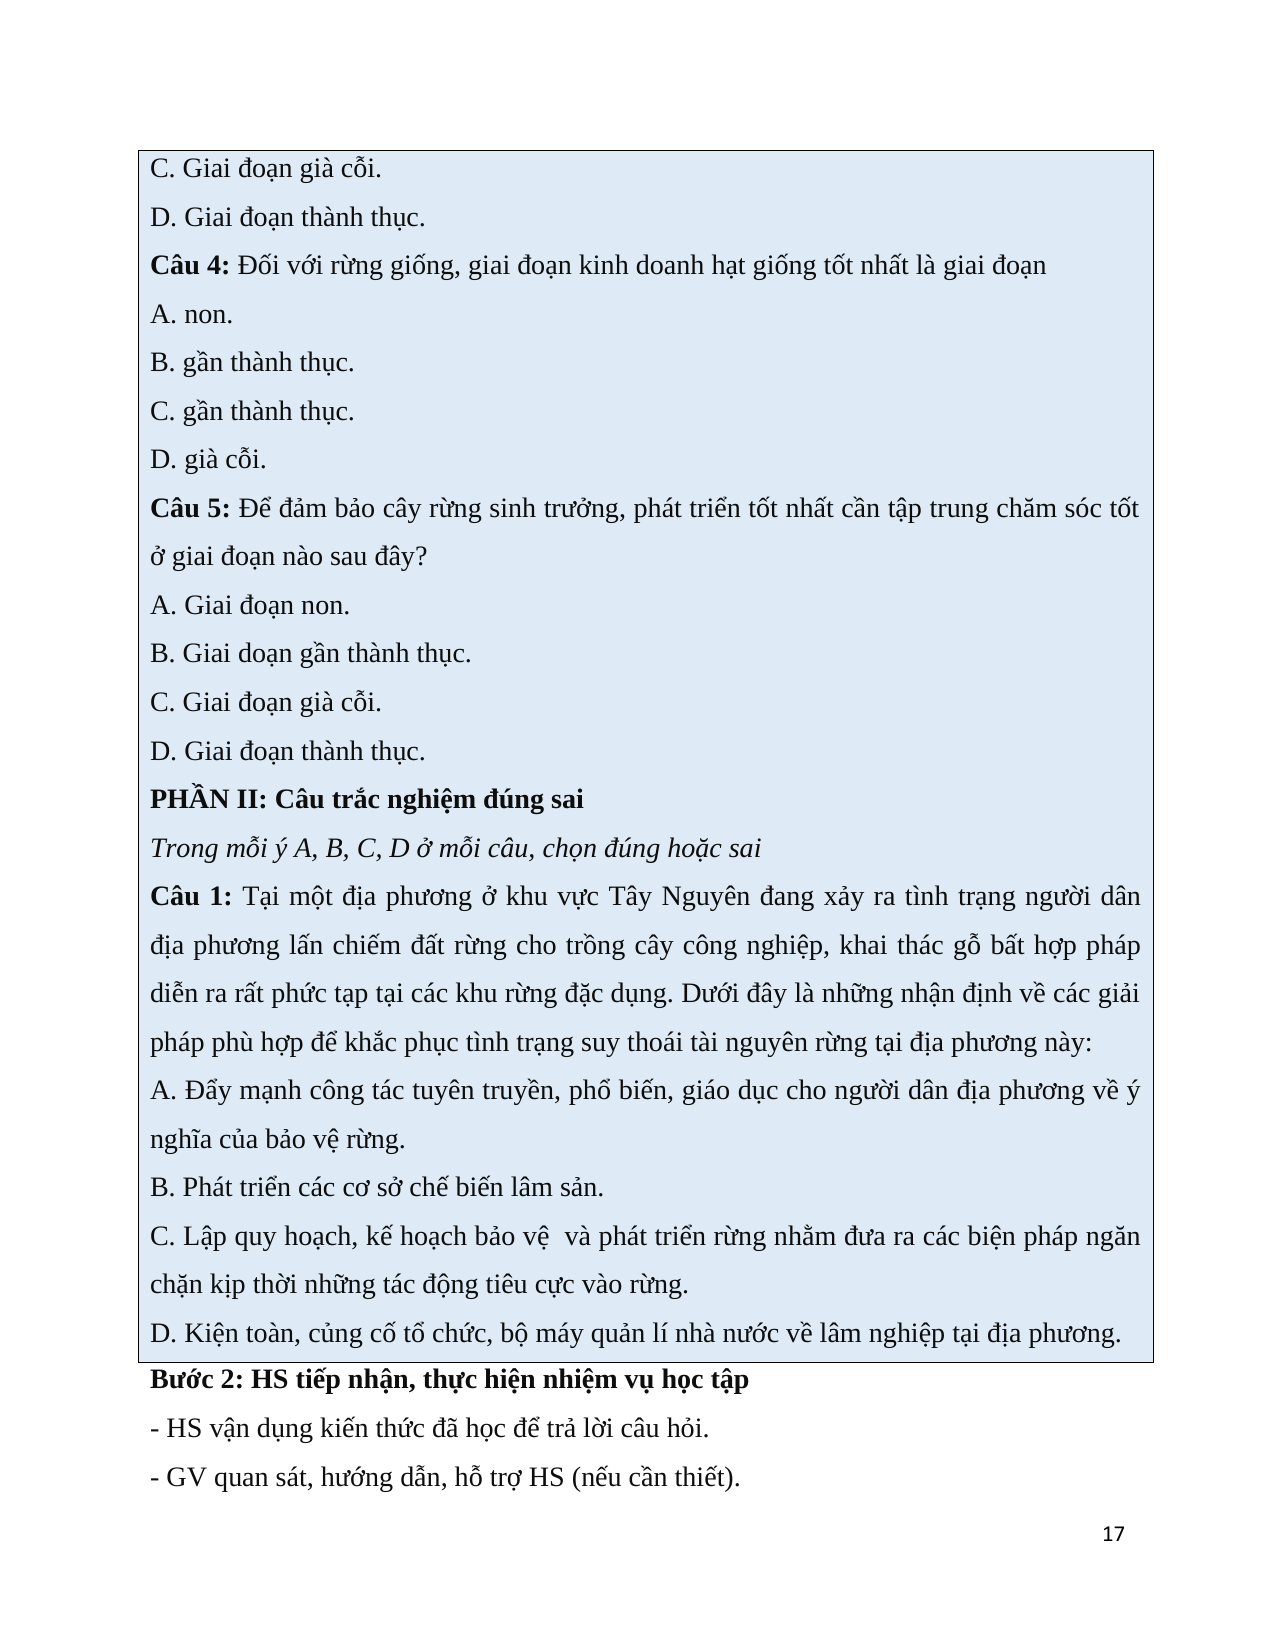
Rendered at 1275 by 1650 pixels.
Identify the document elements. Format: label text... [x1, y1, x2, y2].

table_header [139, 151, 1153, 1362]
text Bước 2: HS tiếp nhận, thực hiện nhiệm vụ học tập [150, 1363, 1125, 1395]
text - GV quan sát, hướng dẫn, hỗ trợ HS (nếu cần thiết). [150, 1460, 1125, 1492]
text - HS vận dụng kiến thức đã học để trả lời câu hỏi. [150, 1411, 1125, 1443]
